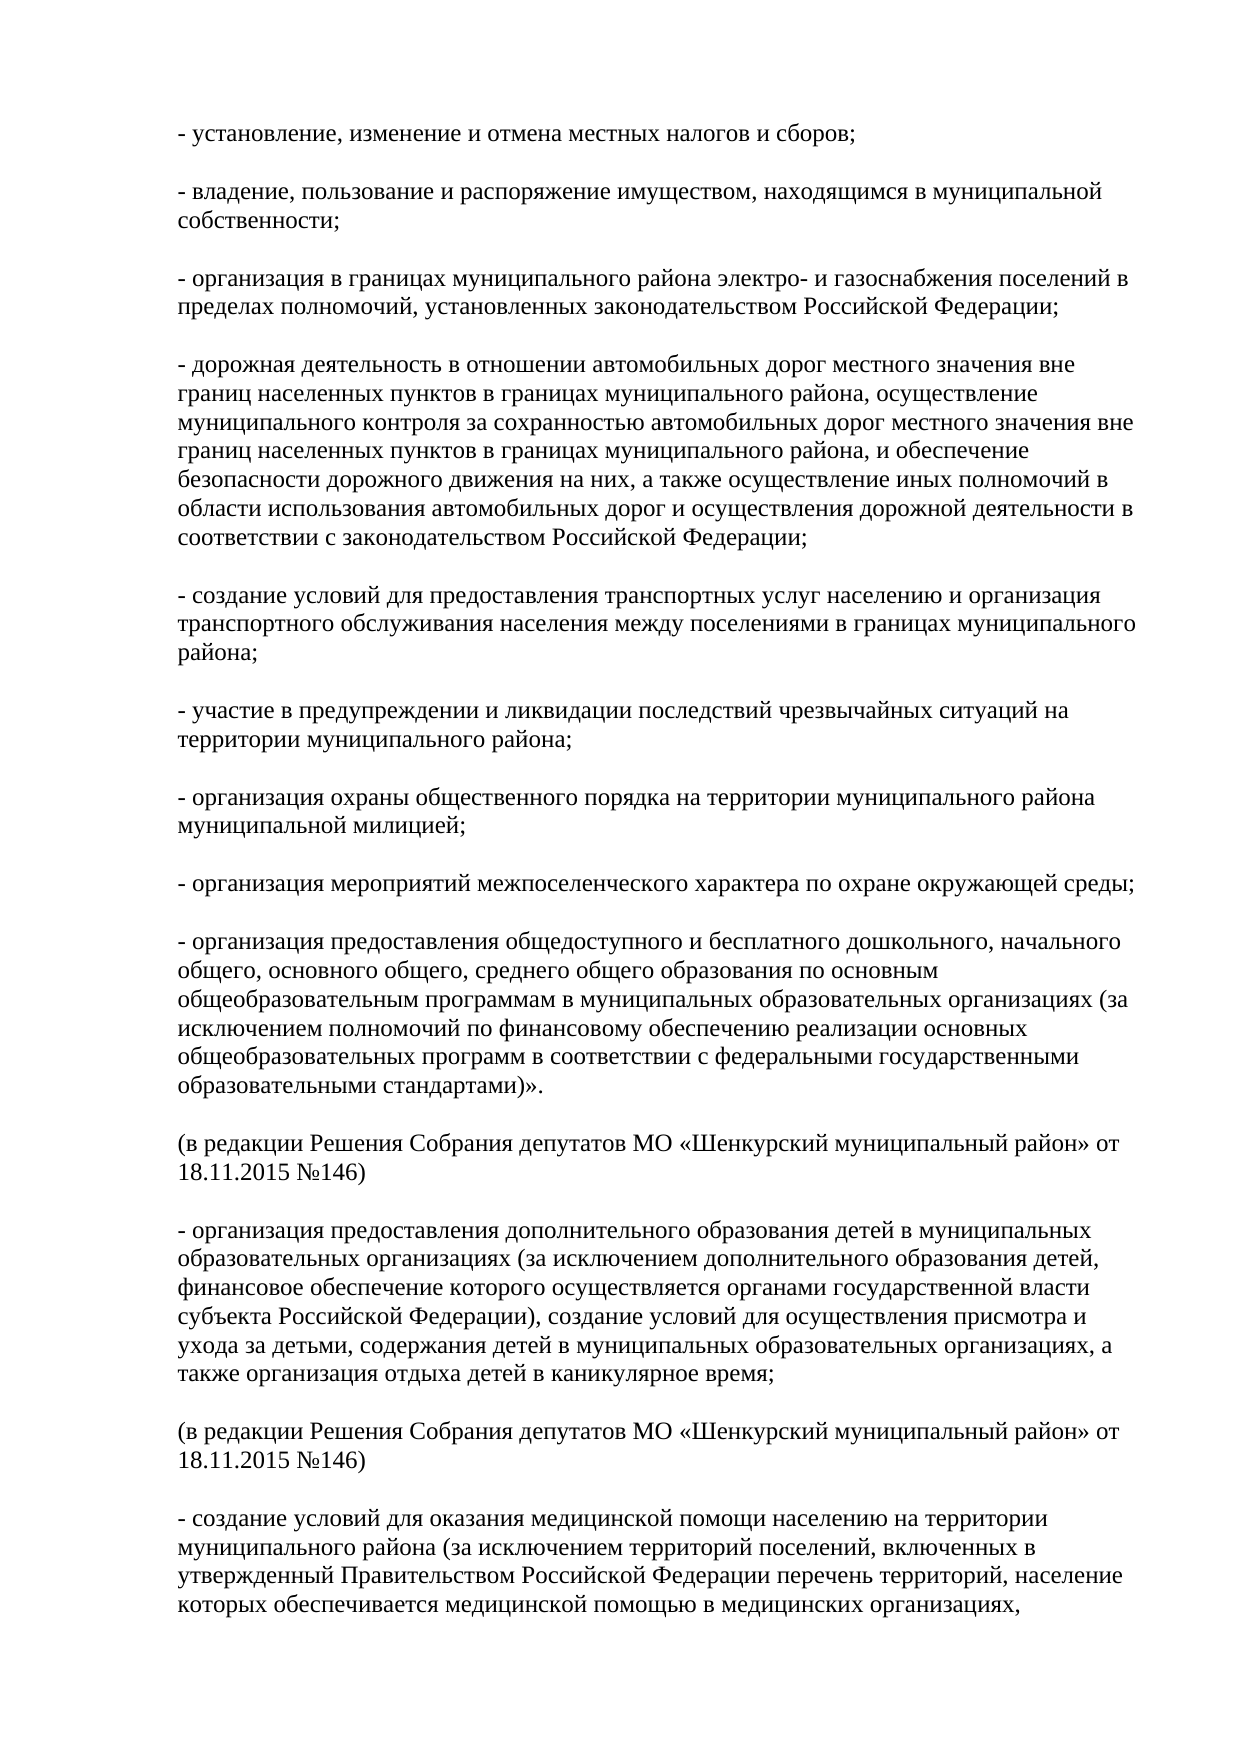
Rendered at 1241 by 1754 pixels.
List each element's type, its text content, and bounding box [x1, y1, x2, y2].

text (в редакции Решения Собрания депутатов МО «Шенкурский муниципальный район» от 18.11.2015 №146) [177, 1128, 1152, 1186]
text - организация предоставления общедоступного и бесплатного дошкольного, начального общего, основного общего, среднего общего образования по основным общеобразовательным программам в муниципальных образовательных организациях (за исключением полномочий по финансовому обеспечению реализации основных общеобразовательных программ в соответствии с федеральными государственными образовательными стандартами)». [177, 926, 1152, 1099]
text - организация охраны общественного порядка на территории муниципального района муниципальной милицией; [177, 782, 1152, 839]
text (в редакции Решения Собрания депутатов МО «Шенкурский муниципальный район» от 18.11.2015 №146) [177, 1416, 1152, 1474]
text - участие в предупреждении и ликвидации последствий чрезвычайных ситуаций на территории муниципального района; [177, 695, 1152, 753]
text - создание условий для предоставления транспортных услуг населению и организация транспортного обслуживания населения между поселениями в границах муниципального района; [177, 580, 1152, 666]
text - организация в границах муниципального района электро- и газоснабжения поселений в пределах полномочий, установленных законодательством Российской Федерации; [177, 263, 1152, 320]
text - организация предоставления дополнительного образования детей в муниципальных образовательных организациях (за исключением дополнительного образования детей, финансовое обеспечение которого осуществляется органами государственной власти субъекта Российской Федерации), создание условий для осуществления присмотра и ухода за детьми, содержания детей в муниципальных образовательных организациях, а также организация отдыха детей в каникулярное время; [177, 1215, 1152, 1387]
text - установление, изменение и отмена местных налогов и сборов; [177, 118, 1152, 147]
text - организация мероприятий межпоселенческого характера по охране окружающей среды; [177, 868, 1152, 897]
text - владение, пользование и распоряжение имуществом, находящимся в муниципальной собственности; [177, 176, 1152, 233]
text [177, 1503, 1152, 1618]
text - дорожная деятельность в отношении автомобильных дорог местного значения вне границ населенных пунктов в границах муниципального района, осуществление муниципального контроля за сохранностью автомобильных дорог местного значения вне границ населенных пунктов в границах муниципального района, и обеспечение безопасности дорожного движения на них, а также осуществление иных полномочий в области использования автомобильных дорог и осуществления дорожной деятельности в соответствии с законодательством Российской Федерации; [177, 349, 1152, 551]
